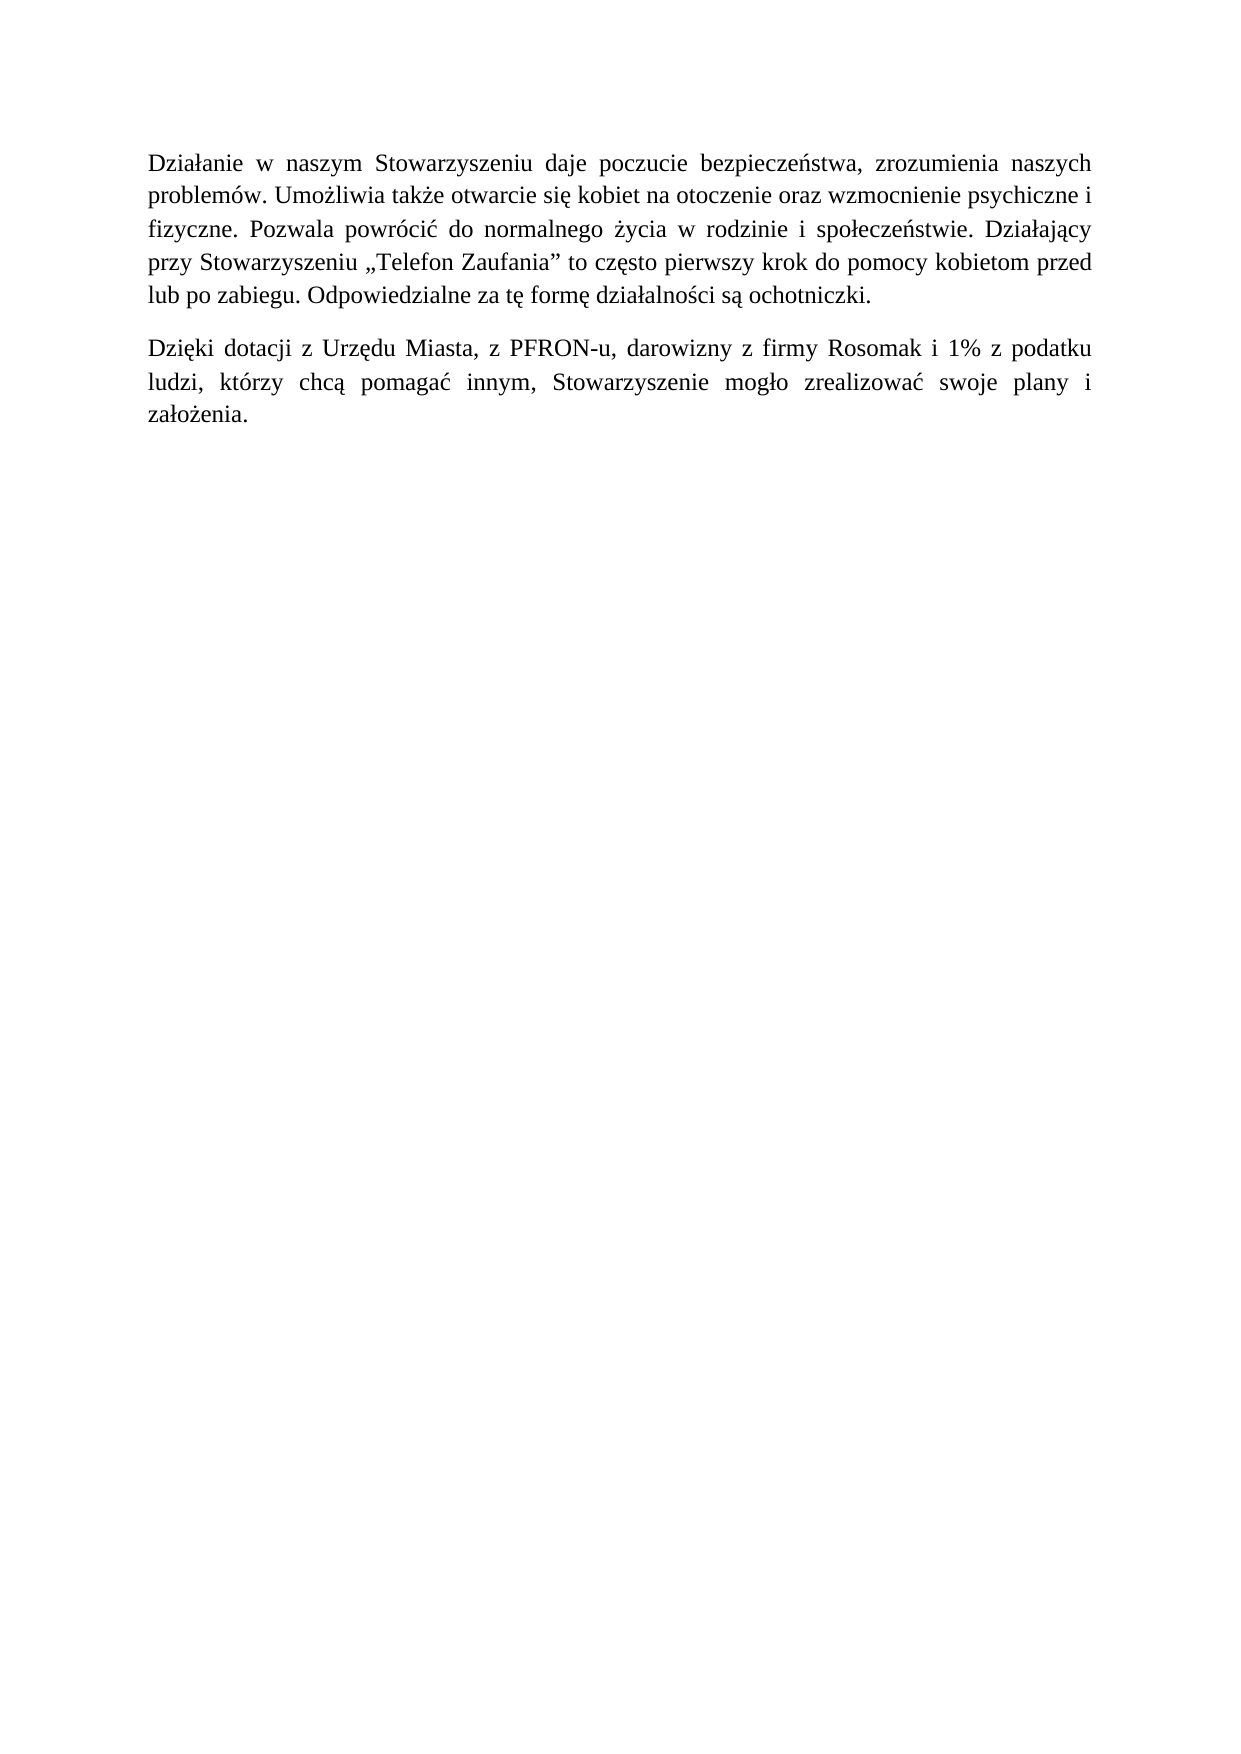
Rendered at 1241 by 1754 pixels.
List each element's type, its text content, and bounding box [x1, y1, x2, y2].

text Dzięki dotacji z Urzędu Miasta, z PFRON-u, darowizny z firmy Rosomak i 1% z podatku ludzi, którzy chcą pomagać innym, Stowarzyszenie mogło zrealizować swoje plany i założenia. [148, 333, 1093, 428]
text Działanie w naszym Stowarzyszeniu daje poczucie bezpieczeństwa, zrozumienia naszych problemów. Umożliwia także otwarcie się kobiet na otoczenie oraz wzmocnienie psychiczne i fizyczne. Pozwala powrócić do normalnego życia w rodzinie i społeczeństwie. Działający przy Stowarzyszeniu „Telefon Zaufania” to często pierwszy krok do pomocy kobietom przed lub po zabiegu. Odpowiedzialne za tę formę działalności są ochotniczki. [148, 148, 1093, 308]
